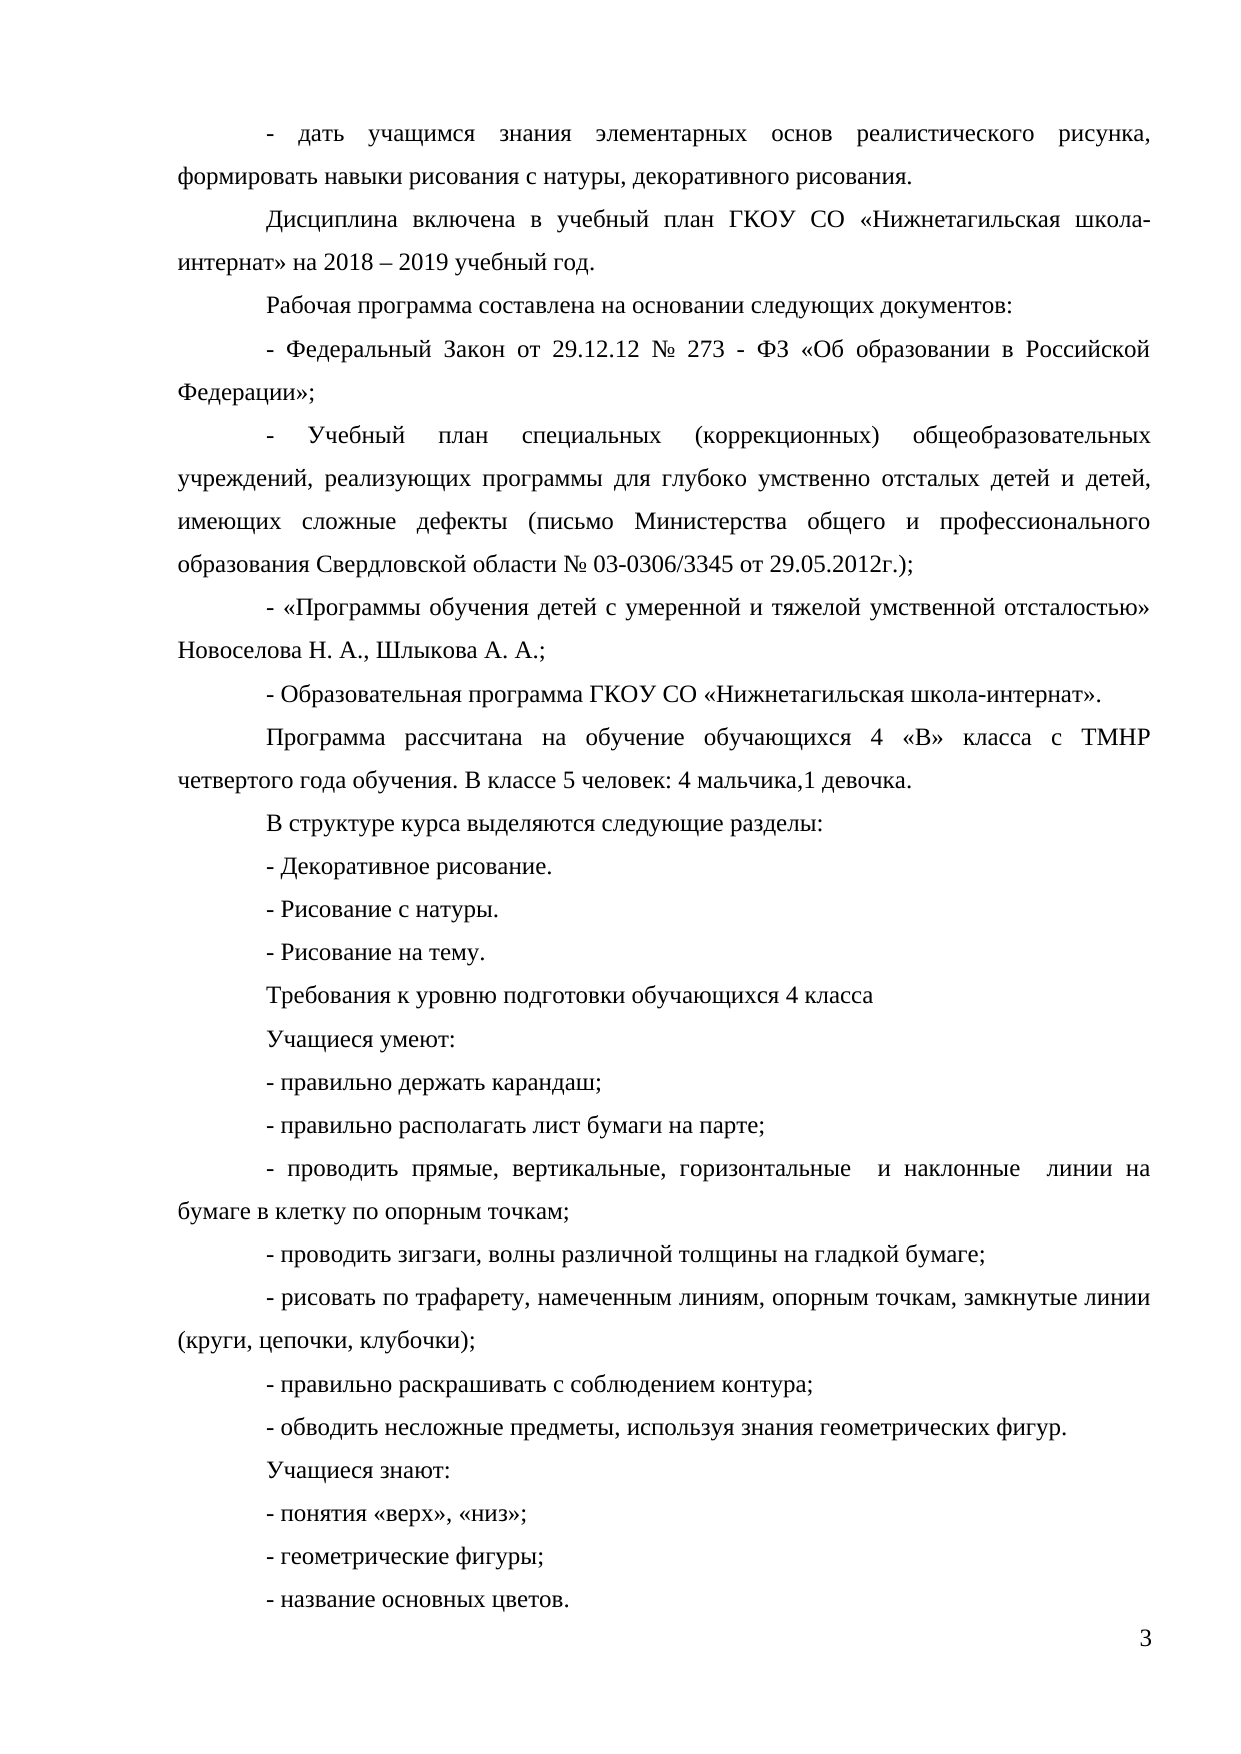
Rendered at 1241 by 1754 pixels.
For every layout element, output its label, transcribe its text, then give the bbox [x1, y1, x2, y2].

text - Федеральный Закон от 29.12.12 № 273 - ФЗ «Об образовании в Российской Федерации»; [177, 334, 1152, 406]
text Учащиеся умеют: [177, 1024, 1152, 1052]
text - рисовать по трафарету, намеченным линиям, опорным точкам, замкнутые линии (круги, цепочки, клубочки); [177, 1282, 1152, 1354]
text Требования к уровню подготовки обучающихся 4 класса [177, 981, 1152, 1009]
text Дисциплина включена в учебный план ГКОУ СО «Нижнетагильская школа-интернат» на 2018 – 2019 учебный год. [177, 204, 1152, 276]
text - Декоративное рисование. [177, 851, 1152, 880]
text - Учебный план специальных (коррекционных) общеобразовательных учреждений, реализующих программы для глубоко умственно отсталых детей и детей, имеющих сложные дефекты (письмо Министерства общего и профессионального образования Свердловской области № 03-0306/3345 от 29.05.2012г.); [177, 420, 1152, 578]
text - правильно располагать лист бумаги на парте; [177, 1110, 1152, 1139]
text - проводить прямые, вертикальные, горизонтальные и наклонные линии на бумаге в клетку по опорным точкам; [177, 1153, 1152, 1225]
text - геометрические фигуры; [177, 1541, 1152, 1570]
text - название основных цветов. [177, 1584, 1152, 1613]
text - понятия «верх», «низ»; [177, 1498, 1152, 1527]
text - правильно держать карандаш; [177, 1067, 1152, 1096]
text Рабочая программа составлена на основании следующих документов: [177, 291, 1152, 319]
text - правильно раскрашивать с соблюдением контура; [177, 1369, 1152, 1397]
text - Рисование на тему. [177, 937, 1152, 966]
text - Образовательная программа ГКОУ СО «Нижнетагильская школа-интернат». [177, 679, 1152, 707]
text Учащиеся знают: [177, 1455, 1152, 1484]
text - дать учащимся знания элементарных основ реалистического рисунка, формировать навыки рисования с натуры, декоративного рисования. [177, 118, 1152, 190]
text Программа рассчитана на обучение обучающихся 4 «В» класса с ТМНР четвертого года обучения. В классе 5 человек: 4 мальчика,1 девочка. [177, 722, 1152, 794]
text - обводить несложные предметы, используя знания геометрических фигур. [177, 1412, 1152, 1441]
text - проводить зигзаги, волны различной толщины на гладкой бумаге; [177, 1239, 1152, 1268]
text - Рисование с натуры. [177, 894, 1152, 923]
text - «Программы обучения детей с умеренной и тяжелой умственной отсталостью» Новоселова Н. А., Шлыкова А. А.; [177, 592, 1152, 664]
text В структуре курса выделяются следующие разделы: [177, 808, 1152, 837]
